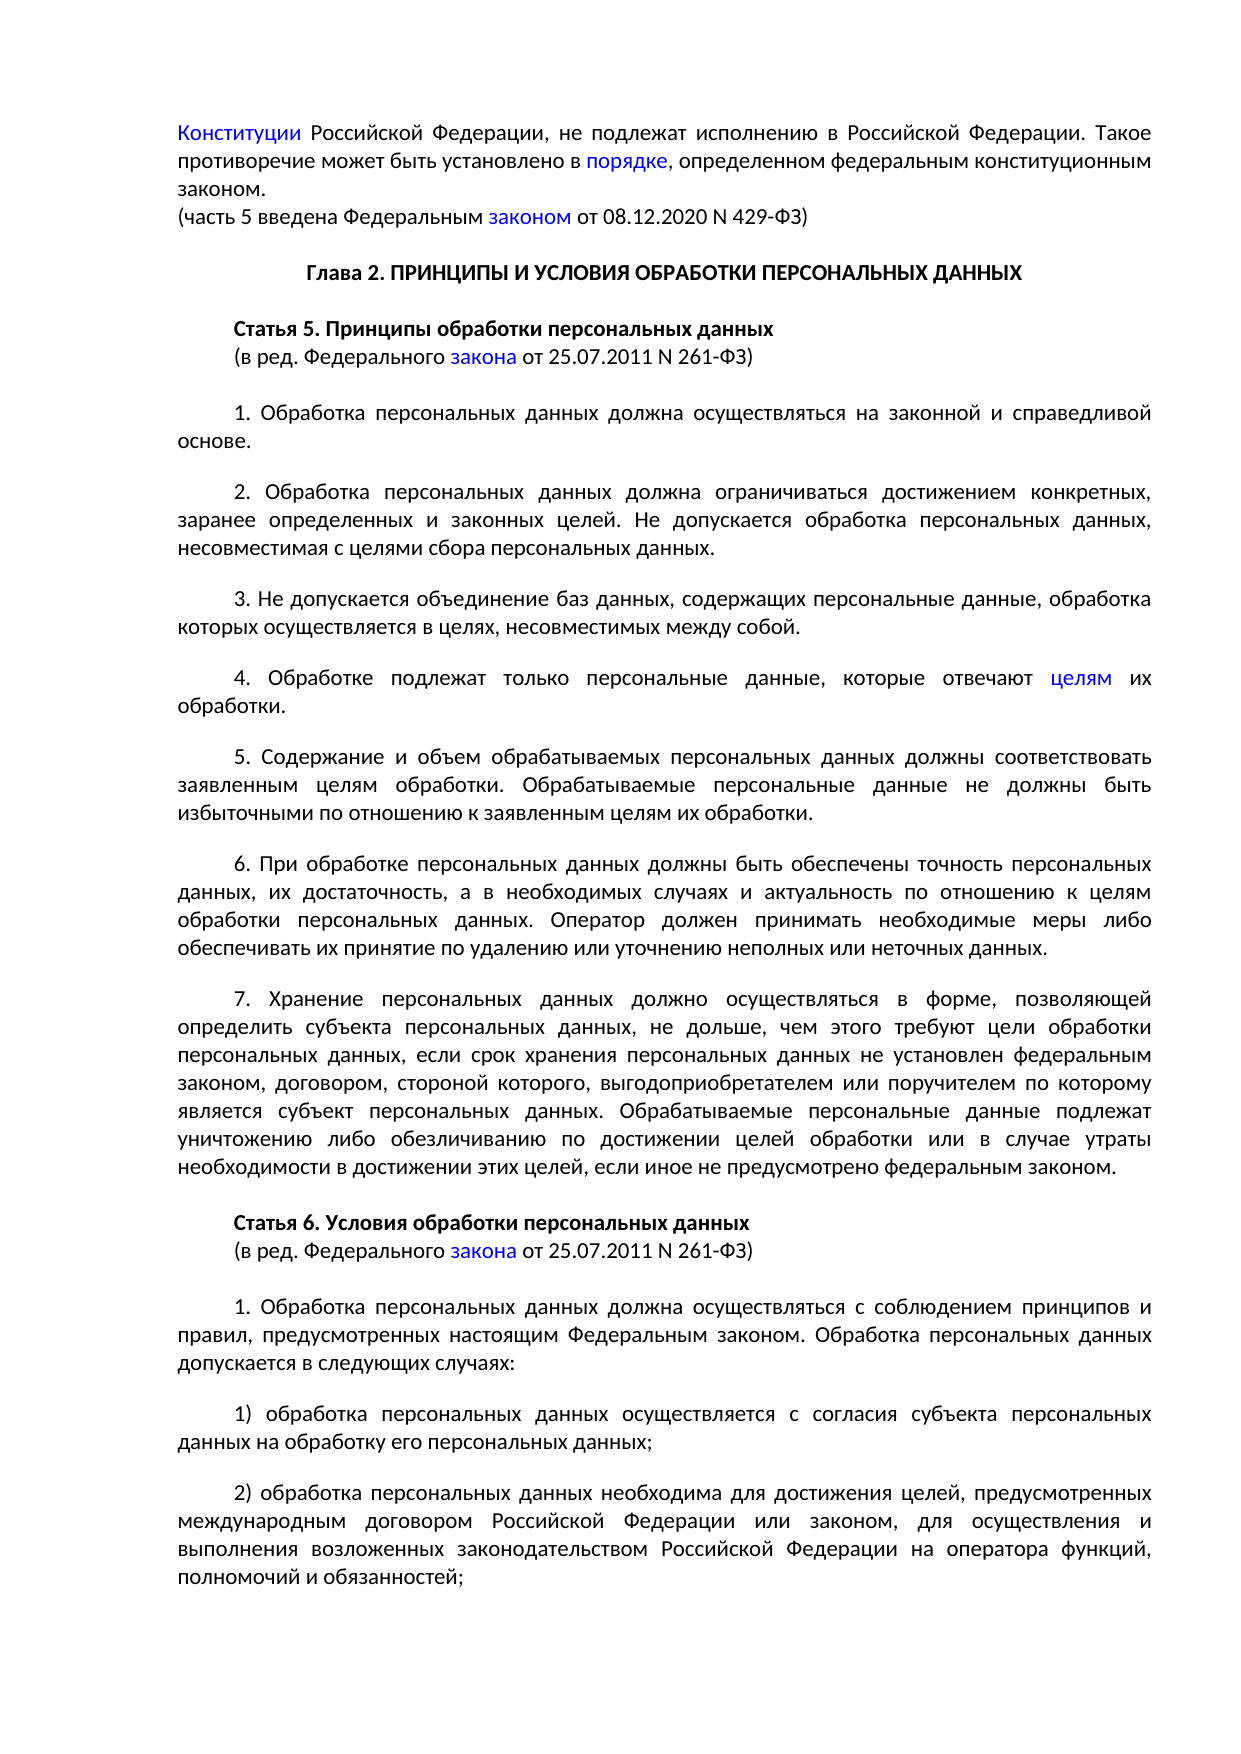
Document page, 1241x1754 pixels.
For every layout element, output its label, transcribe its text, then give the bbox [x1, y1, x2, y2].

text 5. Содержание и объем обрабатываемых персональных данных должны соответствовать заявленным целям обработки. Обрабатываемые персональные данные не должны быть избыточными по отношению к заявленным целям их обработки. [177, 742, 1152, 826]
text 2) обработка персональных данных необходима для достижения целей, предусмотренных международным договором Российской Федерации или законом, для осуществления и выполнения возложенных законодательством Российской Федерации на оператора функций, полномочий и обязанностей; [177, 1478, 1152, 1590]
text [177, 118, 1152, 202]
text 7. Хранение персональных данных должно осуществляться в форме, позволяющей определить субъекта персональных данных, не дольше, чем этого требуют цели обработки персональных данных, если срок хранения персональных данных не установлен федеральным законом, договором, стороной которого, выгодоприобретателем или поручителем по которому является субъект персональных данных. Обрабатываемые персональные данные подлежат уничтожению либо обезличиванию по достижении целей обработки или в случае утраты необходимости в достижении этих целей, если иное не предусмотрено федеральным законом. [177, 984, 1152, 1180]
text (в ред. Федерального закона от 25.07.2011 N 261-ФЗ) [177, 1236, 1152, 1264]
title Глава 2. ПРИНЦИПЫ И УСЛОВИЯ ОБРАБОТКИ ПЕРСОНАЛЬНЫХ ДАННЫХ [177, 258, 1152, 286]
text 6. При обработке персональных данных должны быть обеспечены точность персональных данных, их достаточность, а в необходимых случаях и актуальность по отношению к целям обработки персональных данных. Оператор должен принимать необходимые меры либо обеспечивать их принятие по удалению или уточнению неполных или неточных данных. [177, 849, 1152, 961]
title Статья 6. Условия обработки персональных данных [177, 1208, 1152, 1236]
title Статья 5. Принципы обработки персональных данных [177, 314, 1152, 342]
text 4. Обработке подлежат только персональные данные, которые отвечают целям их обработки. [177, 663, 1152, 719]
text 1. Обработка персональных данных должна осуществляться на законной и справедливой основе. [177, 398, 1152, 454]
text (часть 5 введена Федеральным законом от 08.12.2020 N 429-ФЗ) [177, 202, 1152, 230]
text 1) обработка персональных данных осуществляется с согласия субъекта персональных данных на обработку его персональных данных; [177, 1399, 1152, 1455]
text 2. Обработка персональных данных должна ограничиваться достижением конкретных, заранее определенных и законных целей. Не допускается обработка персональных данных, несовместимая с целями сбора персональных данных. [177, 477, 1152, 561]
text 3. Не допускается объединение баз данных, содержащих персональные данные, обработка которых осуществляется в целях, несовместимых между собой. [177, 584, 1152, 640]
text 1. Обработка персональных данных должна осуществляться с соблюдением принципов и правил, предусмотренных настоящим Федеральным законом. Обработка персональных данных допускается в следующих случаях: [177, 1292, 1152, 1376]
text (в ред. Федерального закона от 25.07.2011 N 261-ФЗ) [177, 342, 1152, 370]
